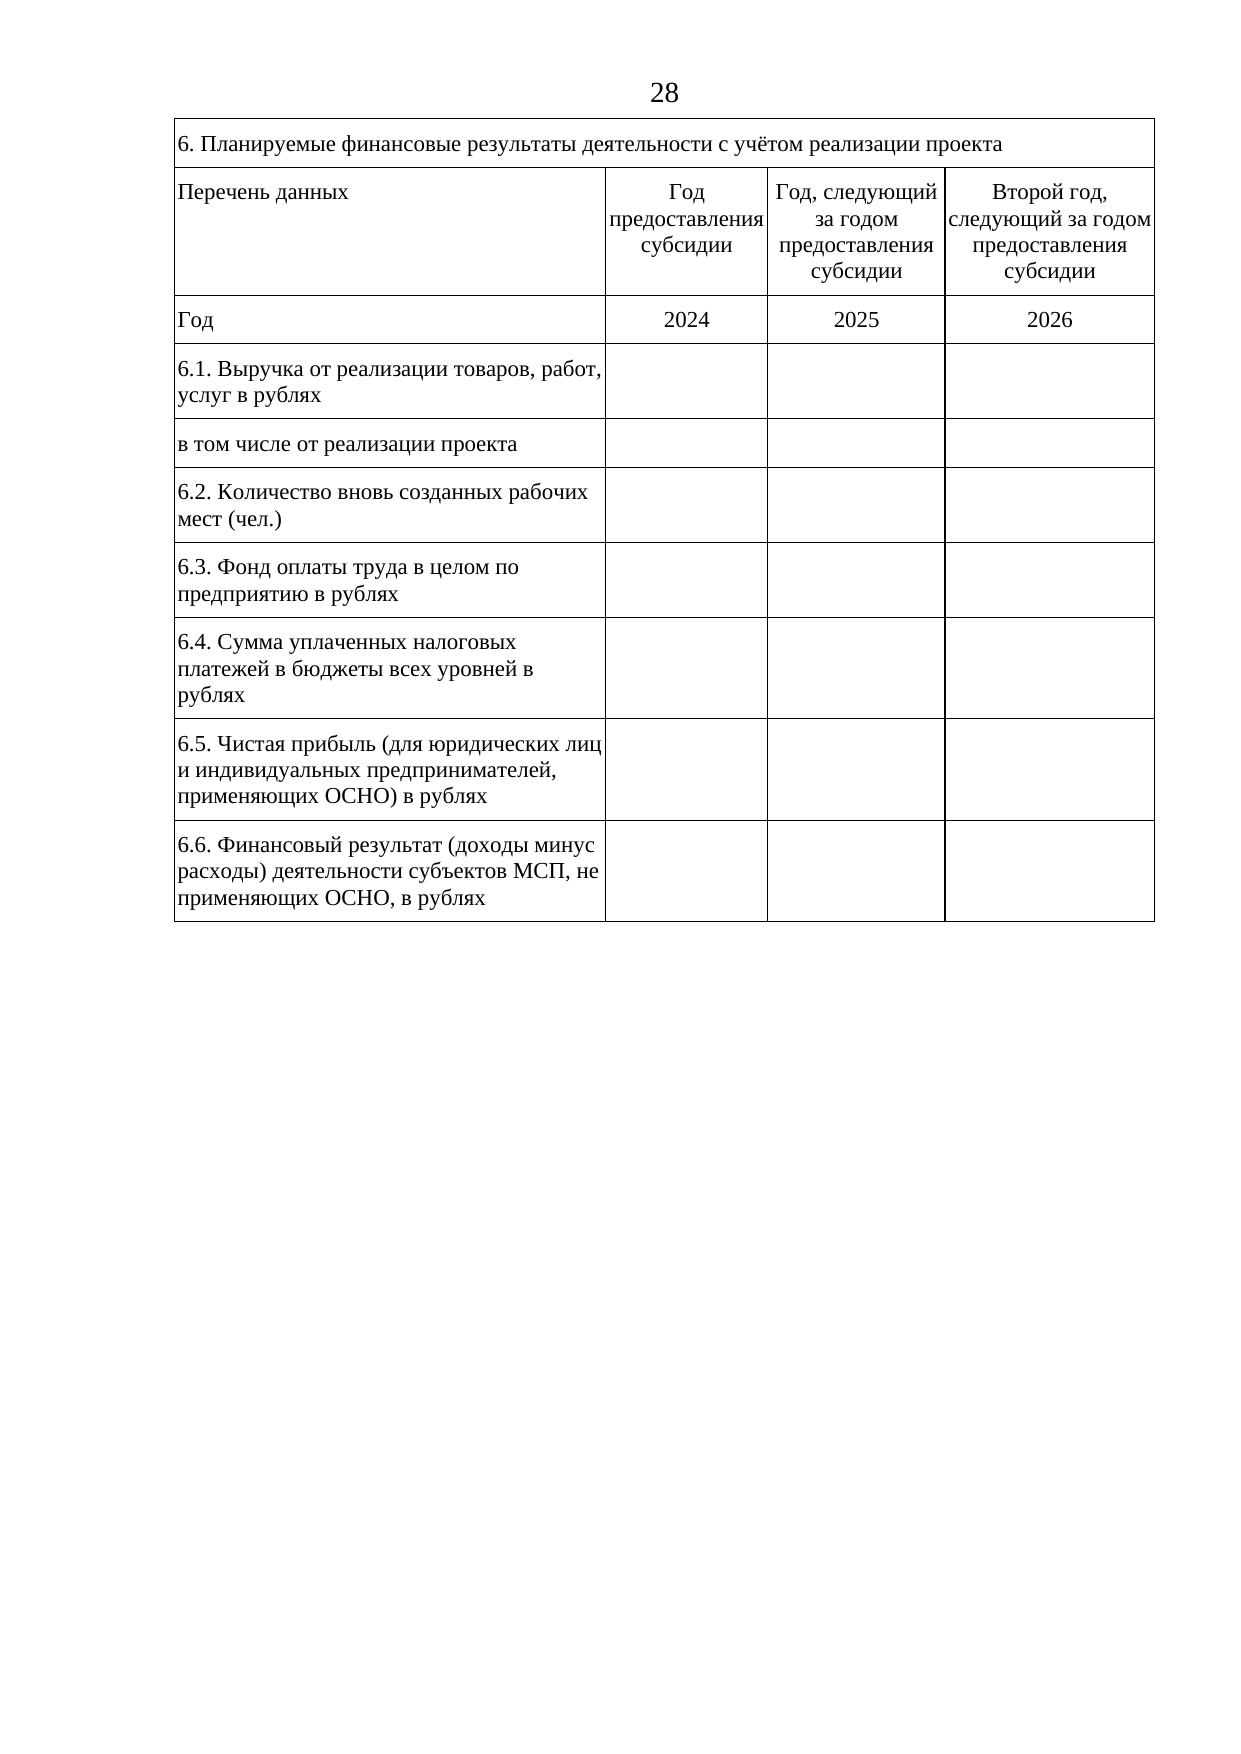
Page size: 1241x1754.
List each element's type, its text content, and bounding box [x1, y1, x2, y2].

table_cell 2025 [768, 296, 944, 343]
table_cell 6.5. Чистая прибыль (для юридических лиц и индивидуальных предпринимателей, применяющих ОСНО) в рублях [175, 719, 605, 819]
table_cell 2026 [946, 296, 1154, 343]
table_cell Второй год, следующий за годом предоставления субсидии [946, 168, 1154, 294]
table_cell [768, 344, 944, 418]
table_cell Год предоставления субсидии [606, 168, 767, 294]
table_cell [606, 618, 767, 718]
table_cell [946, 419, 1154, 467]
table_cell [606, 821, 767, 921]
table_cell Перечень данных [175, 168, 605, 294]
table_cell [946, 468, 1154, 542]
table_cell 6.3. Фонд оплаты труда в целом по предприятию в рублях [175, 543, 605, 617]
table_cell 6. Планируемые финансовые результаты деятельности с учётом реализации проекта [175, 119, 1154, 167]
table_cell [946, 821, 1154, 921]
table_cell в том числе от реализации проекта [175, 419, 605, 467]
table_cell [606, 543, 767, 617]
table_cell [946, 543, 1154, 617]
table_cell [768, 468, 944, 542]
table_cell [606, 719, 767, 819]
table_cell [946, 344, 1154, 418]
table_cell [768, 821, 944, 921]
table_cell 2024 [606, 296, 767, 343]
table_cell 6.1. Выручка от реализации товаров, работ, услуг в рублях [175, 344, 605, 418]
table_cell [768, 618, 944, 718]
table_cell [606, 468, 767, 542]
table_cell [946, 719, 1154, 819]
table_cell Год [175, 296, 605, 343]
table_cell [946, 618, 1154, 718]
table_cell [768, 419, 944, 467]
table_cell [768, 719, 944, 819]
table_cell 6.6. Финансовый результат (доходы минус расходы) деятельности субъектов МСП, не применяющих ОСНО, в рублях [175, 821, 605, 921]
table_cell 6.2. Количество вновь созданных рабочих мест (чел.) [175, 468, 605, 542]
table_cell Год, следующий за годом предоставления субсидии [768, 168, 944, 294]
table_cell [606, 344, 767, 418]
table_cell [768, 543, 944, 617]
table_cell [606, 419, 767, 467]
table_cell 6.4. Сумма уплаченных налоговых платежей в бюджеты всех уровней в рублях [175, 618, 605, 718]
